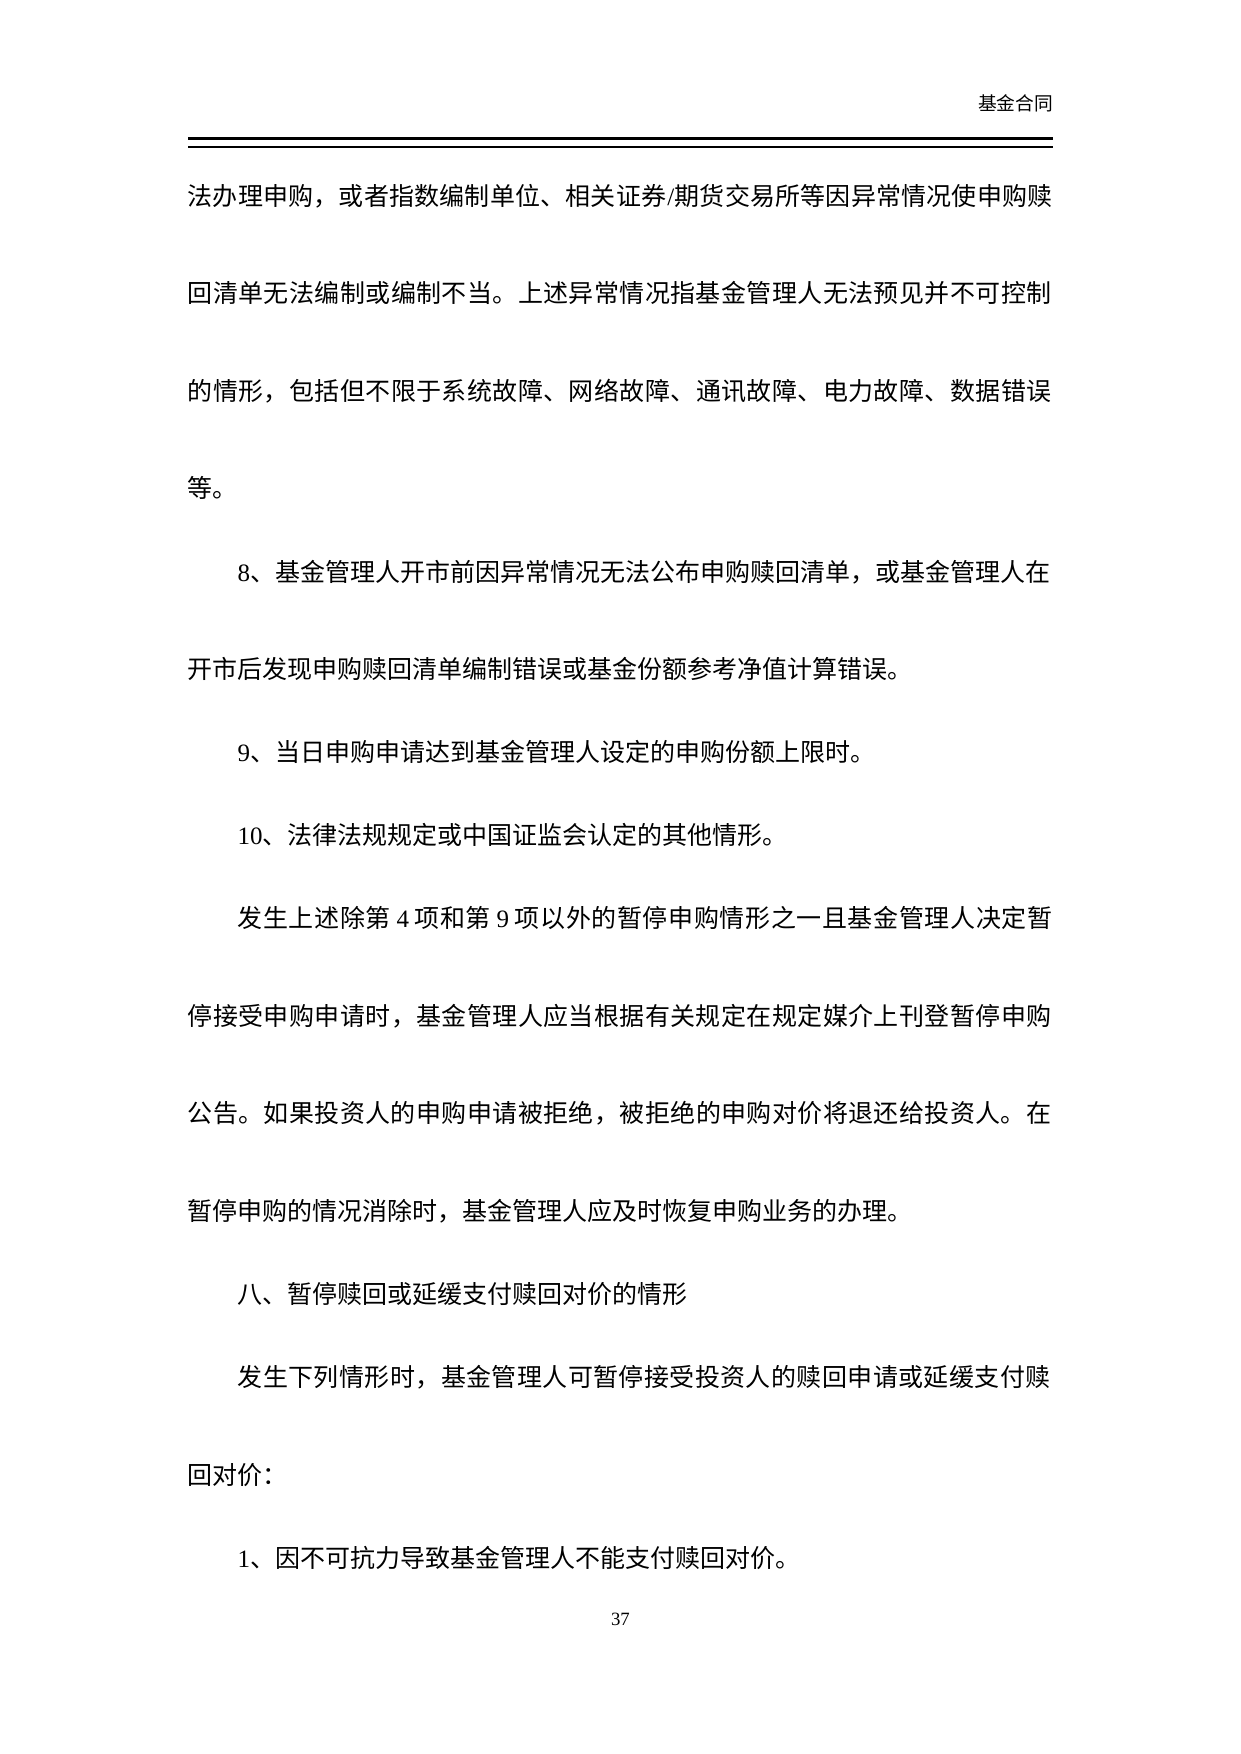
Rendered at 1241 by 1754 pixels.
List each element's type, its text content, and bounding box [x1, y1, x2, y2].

text 8、基金管理人开市前因异常情况无法公布申购赎回清单，或基金管理人在开市后发现申购赎回清单编制错误或基金份额参考净值计算错误。 [187, 538, 1053, 700]
text 发生上述除第4项和第9项以外的暂停申购情形之一且基金管理人决定暂停接受申购申请时，基金管理人应当根据有关规定在规定媒介上刊登暂停申购公告。如果投资人的申购申请被拒绝，被拒绝的申购对价将退还给投资人。在暂停申购的情况消除时，基金管理人应及时恢复申购业务的办理。 [187, 884, 1053, 1242]
text 发生下列情形时，基金管理人可暂停接受投资人的赎回申请或延缓支付赎回对价： [187, 1343, 1053, 1506]
text 9、当日申购申请达到基金管理人设定的申购份额上限时。 [187, 718, 1053, 783]
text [187, 162, 1053, 519]
text 10、法律法规规定或中国证监会认定的其他情形。 [187, 801, 1053, 866]
text 八、暂停赎回或延缓支付赎回对价的情形 [187, 1260, 1053, 1325]
text 1、因不可抗力导致基金管理人不能支付赎回对价。 [187, 1524, 1053, 1589]
